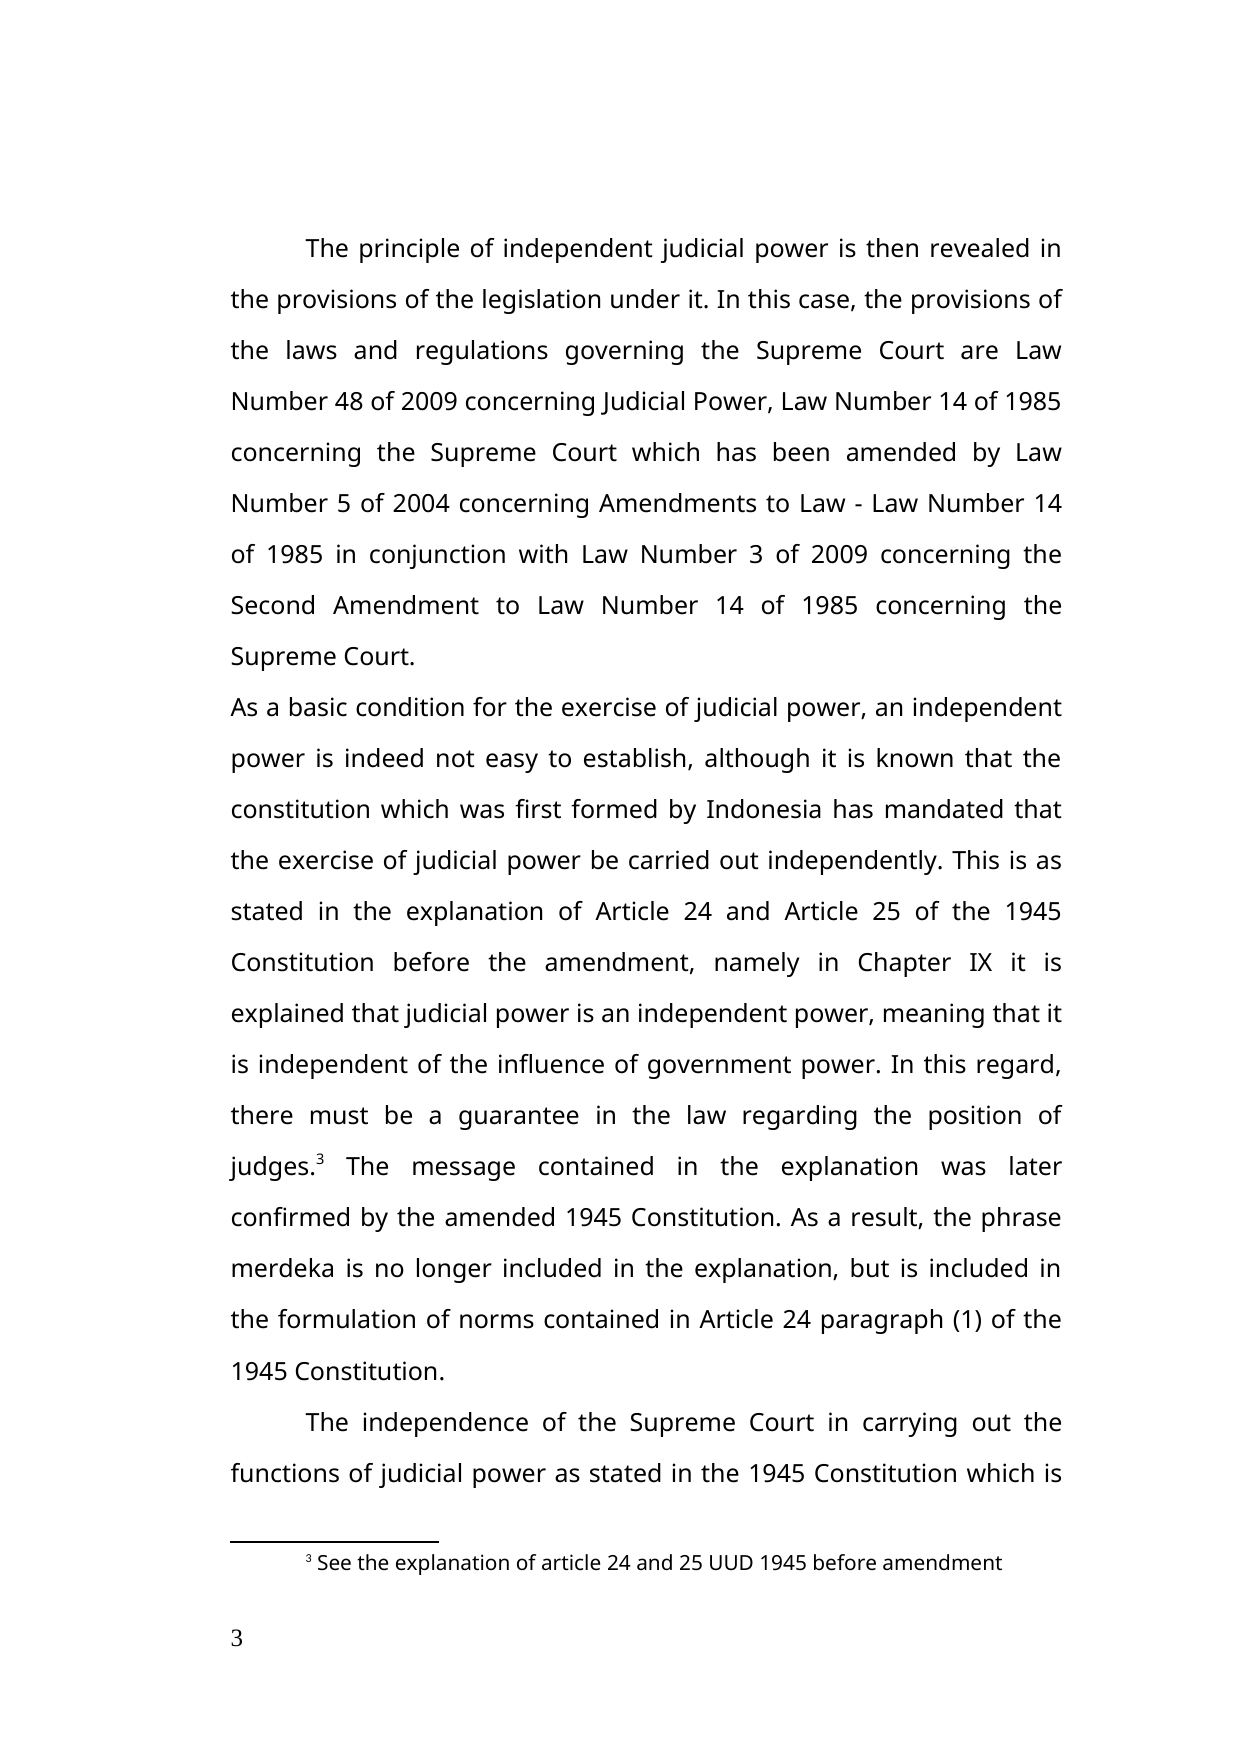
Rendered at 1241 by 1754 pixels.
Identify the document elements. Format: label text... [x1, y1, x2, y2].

list As a basic condition for the exercise of judicial power, an independent power is indeed not easy to establish, although it is known that the constitution which was first formed by Indonesia has mandated that the exercise of judicial power be carried out independently. This is as stated in the explanation of Article 24 and Article 25 of the 1945 Constitution before the amendment, namely in Chapter IX it is explained that judicial power is an independent power, meaning that it is independent of the influence of government power. In this regard, there must be a guarantee in the law regarding the position of judges. The message contained in the explanation was later confirmed by the amended 1945 Constitution. As a result, the phrase merdeka is no longer included in the explanation, but is included in the formulation of norms contained in Article 24 paragraph (1) of the 1945 Constitution. [230, 690, 1063, 1387]
list The principle of independent judicial power is then revealed in the provisions of the legislation under it. In this case, the provisions of the laws and regulations governing the Supreme Court are Law Number 48 of 2009 concerning Judicial Power, Law Number 14 of 1985 concerning the Supreme Court which has been amended by Law Number 5 of 2004 concerning Amendments to Law - Law Number 14 of 1985 in conjunction with Law Number 3 of 2009 concerning the Second Amendment to Law Number 14 of 1985 concerning the Supreme Court. [230, 230, 1063, 673]
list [230, 1404, 1063, 1489]
